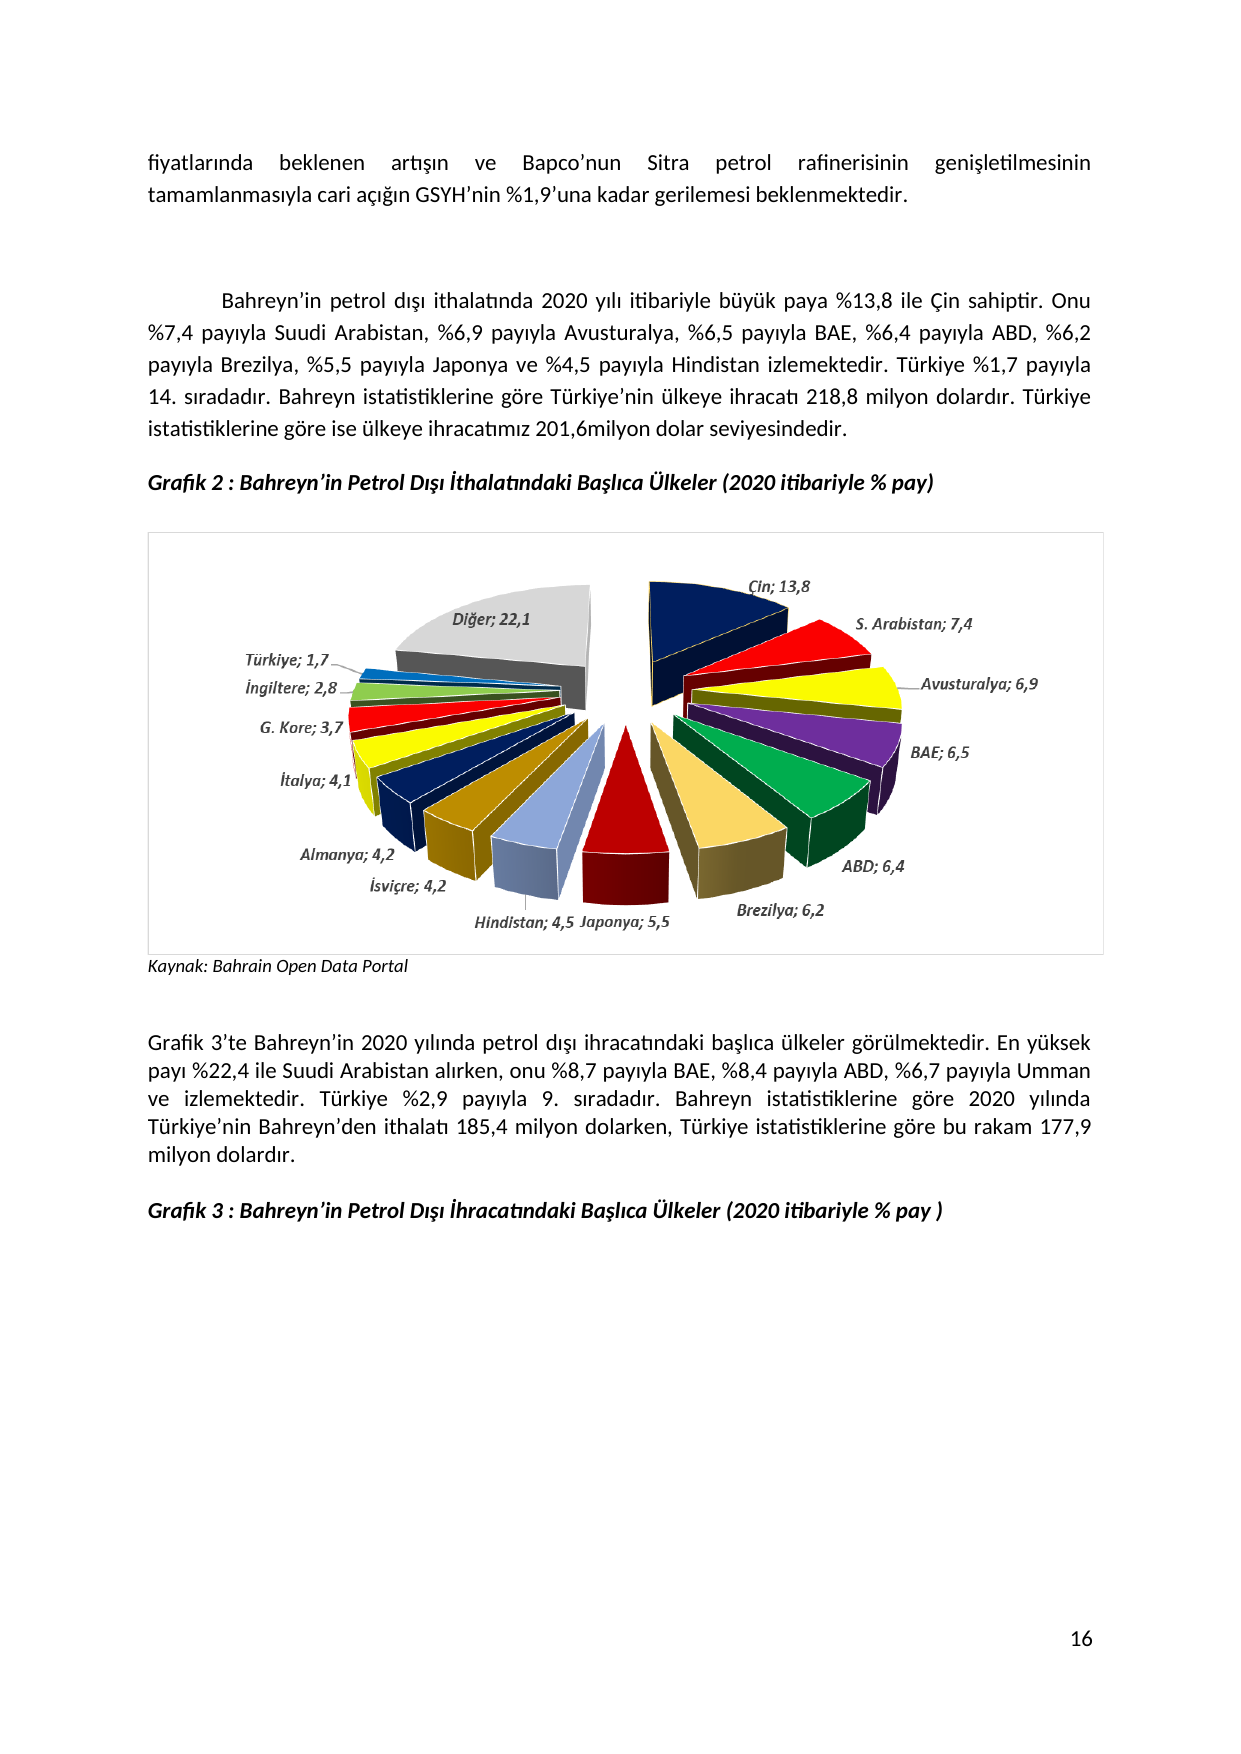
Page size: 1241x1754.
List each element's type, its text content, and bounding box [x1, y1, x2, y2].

text Grafik 3’te Bahreyn’in 2020 yılında petrol dışı ihracatındaki başlıca ülkeler görülmektedir. En yüksek payı %22,4 ile Suudi Arabistan alırken, onu %8,7 payıyla BAE, %8,4 payıyla ABD, %6,7 payıyla Umman ve izlemektedir. Türkiye %2,9 payıyla 9. sıradadır. Bahreyn istatistiklerine göre 2020 yılında Türkiye’nin Bahreyn’den ithalatı 185,4 milyon dolarken, Türkiye istatistiklerine göre bu rakam 177,9 milyon dolardır. [148, 1028, 1093, 1168]
text Kaynak: Bahrain Open Data Portal [148, 955, 1093, 977]
text Grafik 3 : Bahreyn’in Petrol Dışı İhracatındaki Başlıca Ülkeler (2020 itibariyle % pay ) [148, 1197, 1093, 1224]
picture [147, 532, 1104, 955]
text Grafik 2 : Bahreyn’in Petrol Dışı İthalatındaki Başlıca Ülkeler (2020 itibariyle % pay) [148, 468, 1093, 496]
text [148, 148, 1093, 208]
text Bahreyn’in petrol dışı ithalatında 2020 yılı itibariyle büyük paya %13,8 ile Çin sahiptir. Onu %7,4 payıyla Suudi Arabistan, %6,9 payıyla Avusturalya, %6,5 payıyla BAE, %6,4 payıyla ABD, %6,2 payıyla Brezilya, %5,5 payıyla Japonya ve %4,5 payıyla Hindistan izlemektedir. Türkiye %1,7 payıyla 14. sıradadır. Bahreyn istatistiklerine göre Türkiye’nin ülkeye ihracatı 218,8 milyon dolardır. Türkiye istatistiklerine göre ise ülkeye ihracatımız 201,6milyon dolar seviyesindedir. [148, 286, 1093, 443]
